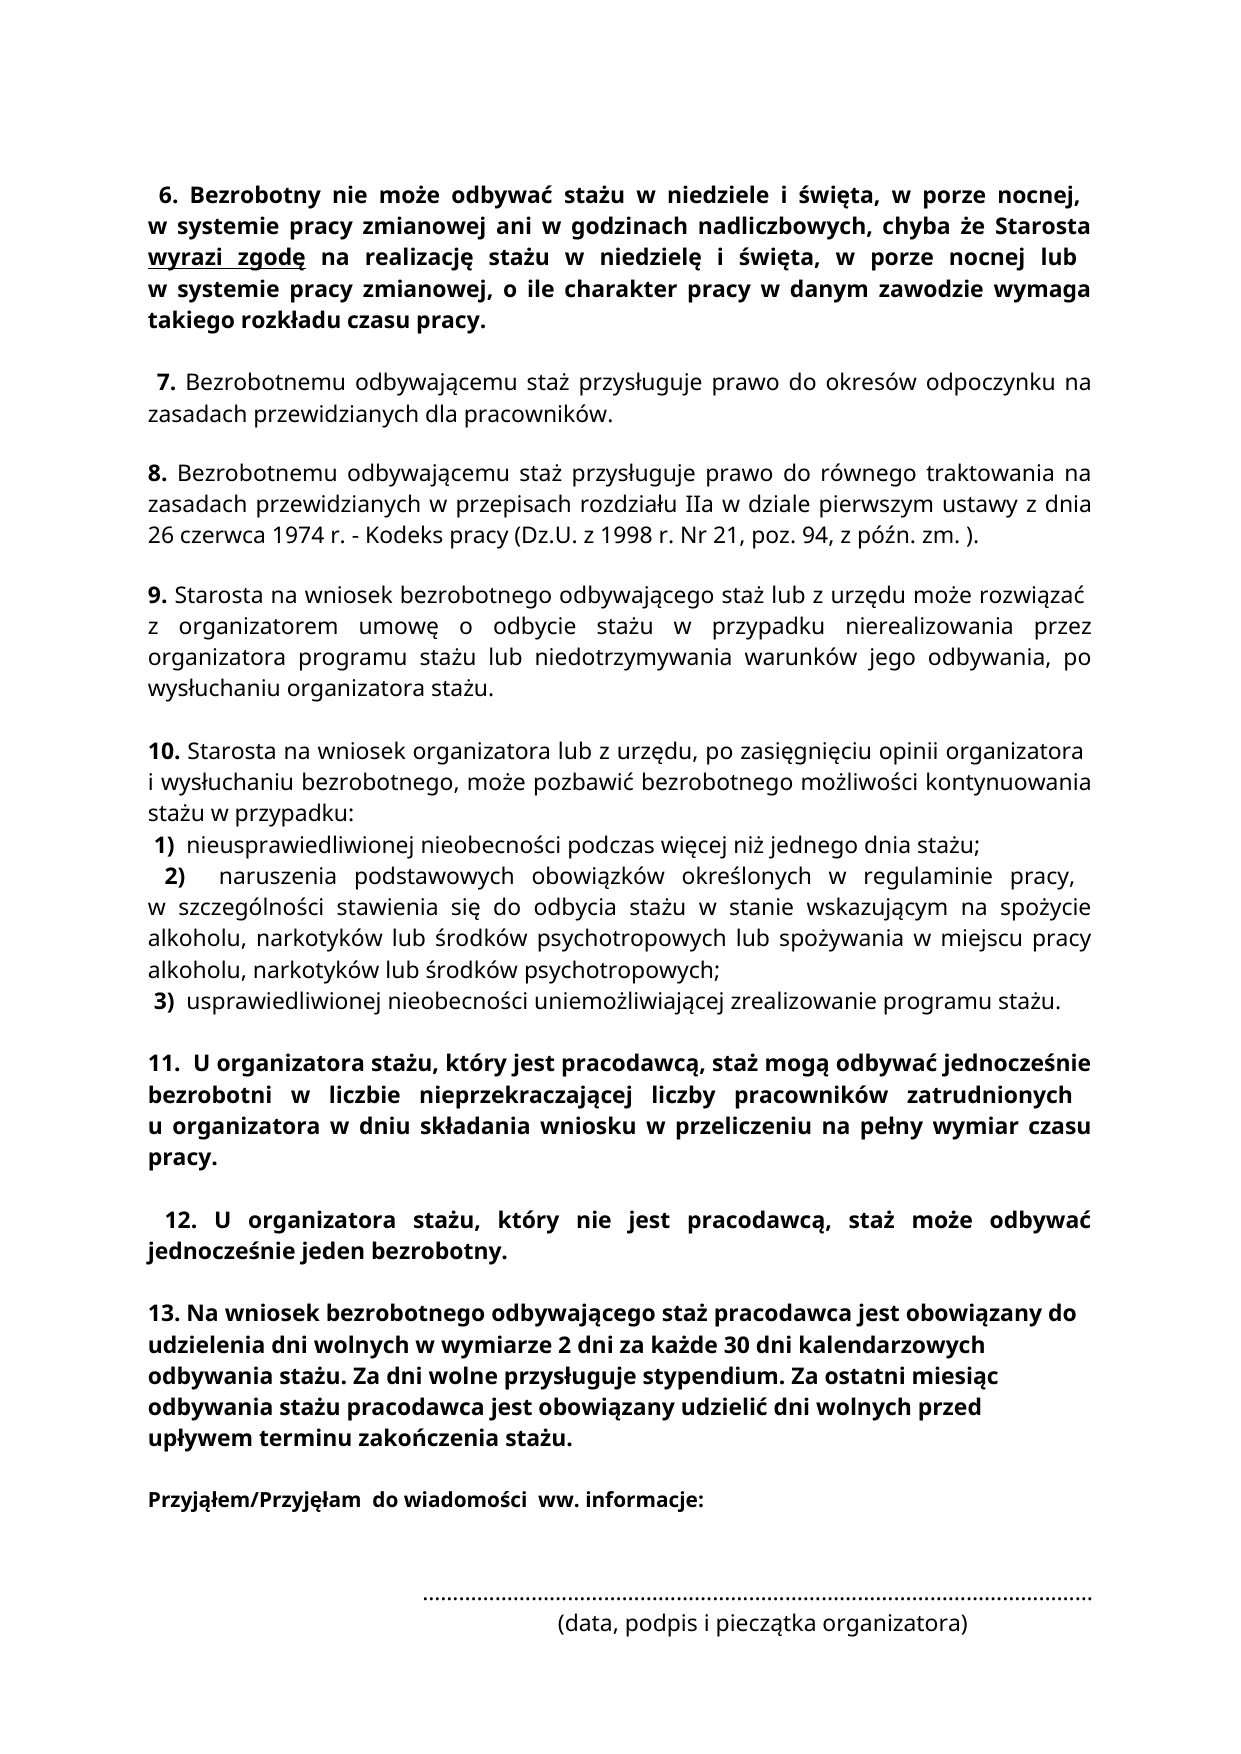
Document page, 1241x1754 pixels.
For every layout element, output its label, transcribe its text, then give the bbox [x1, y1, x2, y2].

text 6. Bezrobotny nie może odbywać stażu w niedziele i święta, w porze nocnej, w systemie pracy zmianowej ani w godzinach nadliczbowych, chyba że Starosta wyrazi zgodę na realizację stażu w niedzielę i święta, w porze nocnej lub w systemie pracy zmianowej, o ile charakter pracy w danym zawodzie wymaga takiego rozkładu czasu pracy. [148, 179, 1093, 335]
text 2) naruszenia podstawowych obowiązków określonych w regulaminie pracy, w szczególności stawienia się do odbycia stażu w stanie wskazującym na spożycie alkoholu, narkotyków lub środków psychotropowych lub spożywania w miejscu pracy alkoholu, narkotyków lub środków psychotropowych; [148, 860, 1093, 985]
text 12. U organizatora stażu, który nie jest pracodawcą, staż może odbywać jednocześnie jeden bezrobotny. [148, 1204, 1093, 1266]
text 8. Bezrobotnemu odbywającemu staż przysługuje prawo do równego traktowania na zasadach przewidzianych w przepisach rozdziału IIa w dziale pierwszym ustawy z dnia 26 czerwca 1974 r. - Kodeks pracy (Dz.U. z 1998 r. Nr 21, poz. 94, z późn. zm. ). [148, 457, 1093, 551]
text 7. Bezrobotnemu odbywającemu staż przysługuje prawo do okresów odpoczynku na zasadach przewidzianych dla pracowników. [148, 366, 1093, 429]
text 10. Starosta na wniosek organizatora lub z urzędu, po zasięgnięciu opinii organizatora i wysłuchaniu bezrobotnego, może pozbawić bezrobotnego możliwości kontynuowania stażu w przypadku: [148, 735, 1093, 829]
text 1) nieusprawiedliwionej nieobecności podczas więcej niż jednego dnia stażu; [148, 829, 1093, 860]
text Przyjąłem/Przyjęłam do wiadomości ww. informacje: [148, 1485, 1093, 1513]
text 3) usprawiedliwionej nieobecności uniemożliwiającej zrealizowanie programu stażu. [148, 985, 1093, 1016]
text (data, podpis i pieczątka organizatora) [148, 1607, 1093, 1638]
text 13. Na wniosek bezrobotnego odbywającego staż pracodawca jest obowiązany do udzielenia dni wolnych w wymiarze 2 dni za każde 30 dni kalendarzowych odbywania stażu. Za dni wolne przysługuje stypendium. Za ostatni miesiąc odbywania stażu pracodawca jest obowiązany udzielić dni wolnych przed upływem terminu zakończenia stażu. [148, 1297, 1093, 1454]
text 9. Starosta na wniosek bezrobotnego odbywającego staż lub z urzędu może rozwiązać z organizatorem umowę o odbycie stażu w przypadku nierealizowania przez organizatora programu stażu lub niedotrzymywania warunków jego odbywania, po wysłuchaniu organizatora stażu. [148, 579, 1093, 704]
text ………………………………………………………………………………………………… [148, 1576, 1093, 1607]
text 11. U organizatora stażu, który jest pracodawcą, staż mogą odbywać jednocześnie bezrobotni w liczbie nieprzekraczającej liczby pracowników zatrudnionych u organizatora w dniu składania wniosku w przeliczeniu na pełny wymiar czasu pracy. [148, 1047, 1093, 1172]
